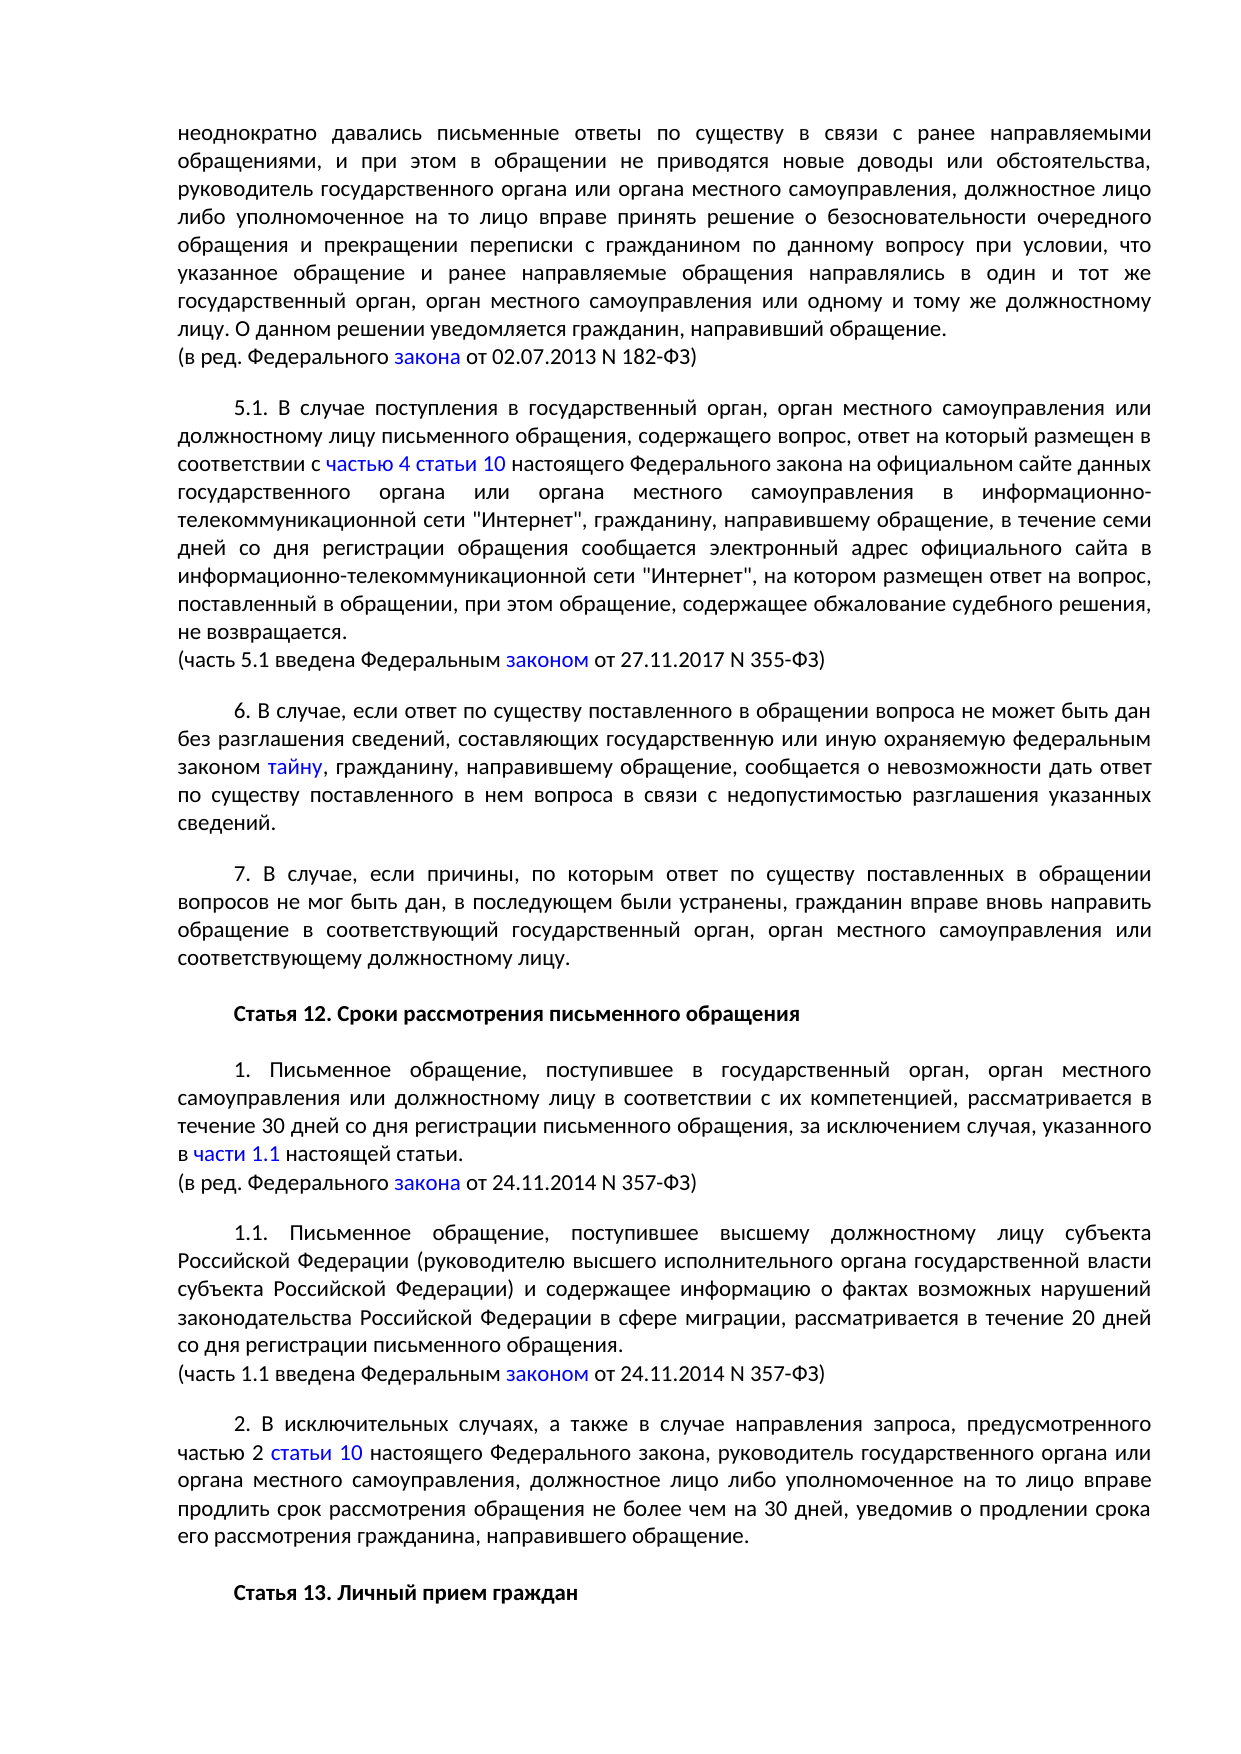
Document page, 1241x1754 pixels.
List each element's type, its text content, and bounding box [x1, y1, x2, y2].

text 5.1. В случае поступления в государственный орган, орган местного самоуправления или должностному лицу письменного обращения, содержащего вопрос, ответ на который размещен в соответствии с частью 4 статьи 10 настоящего Федерального закона на официальном сайте данных государственного органа или органа местного самоуправления в информационно-телекоммуникационной сети "Интернет", гражданину, направившему обращение, в течение семи дней со дня регистрации обращения сообщается электронный адрес официального сайта в информационно-телекоммуникационной сети "Интернет", на котором размещен ответ на вопрос, поставленный в обращении, при этом обращение, содержащее обжалование судебного решения, не возвращается. [177, 393, 1152, 645]
title Статья 13. Личный прием граждан [177, 1578, 1152, 1606]
text (часть 5.1 введена Федеральным законом от 27.11.2017 N 355-ФЗ) [177, 645, 1152, 673]
title Статья 12. Сроки рассмотрения письменного обращения [177, 999, 1152, 1027]
text 6. В случае, если ответ по существу поставленного в обращении вопроса не может быть дан без разглашения сведений, составляющих государственную или иную охраняемую федеральным законом тайну, гражданину, направившему обращение, сообщается о невозможности дать ответ по существу поставленного в нем вопроса в связи с недопустимостью разглашения указанных сведений. [177, 696, 1152, 836]
text 2. В исключительных случаях, а также в случае направления запроса, предусмотренного частью 2 статьи 10 настоящего Федерального закона, руководитель государственного органа или органа местного самоуправления, должностное лицо либо уполномоченное на то лицо вправе продлить срок рассмотрения обращения не более чем на 30 дней, уведомив о продлении срока его рассмотрения гражданина, направившего обращение. [177, 1409, 1152, 1550]
text (в ред. Федерального закона от 24.11.2014 N 357-ФЗ) [177, 1168, 1152, 1196]
text 1. Письменное обращение, поступившее в государственный орган, орган местного самоуправления или должностному лицу в соответствии с их компетенцией, рассматривается в течение 30 дней со дня регистрации письменного обращения, за исключением случая, указанного в части 1.1 настоящей статьи. [177, 1056, 1152, 1168]
text 7. В случае, если причины, по которым ответ по существу поставленных в обращении вопросов не мог быть дан, в последующем были устранены, гражданин вправе вновь направить обращение в соответствующий государственный орган, орган местного самоуправления или соответствующему должностному лицу. [177, 859, 1152, 971]
text (в ред. Федерального закона от 02.07.2013 N 182-ФЗ) [177, 342, 1152, 370]
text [177, 118, 1152, 342]
text 1.1. Письменное обращение, поступившее высшему должностному лицу субъекта Российской Федерации (руководителю высшего исполнительного органа государственной власти субъекта Российской Федерации) и содержащее информацию о фактах возможных нарушений законодательства Российской Федерации в сфере миграции, рассматривается в течение 20 дней со дня регистрации письменного обращения. [177, 1218, 1152, 1359]
text (часть 1.1 введена Федеральным законом от 24.11.2014 N 357-ФЗ) [177, 1359, 1152, 1387]
